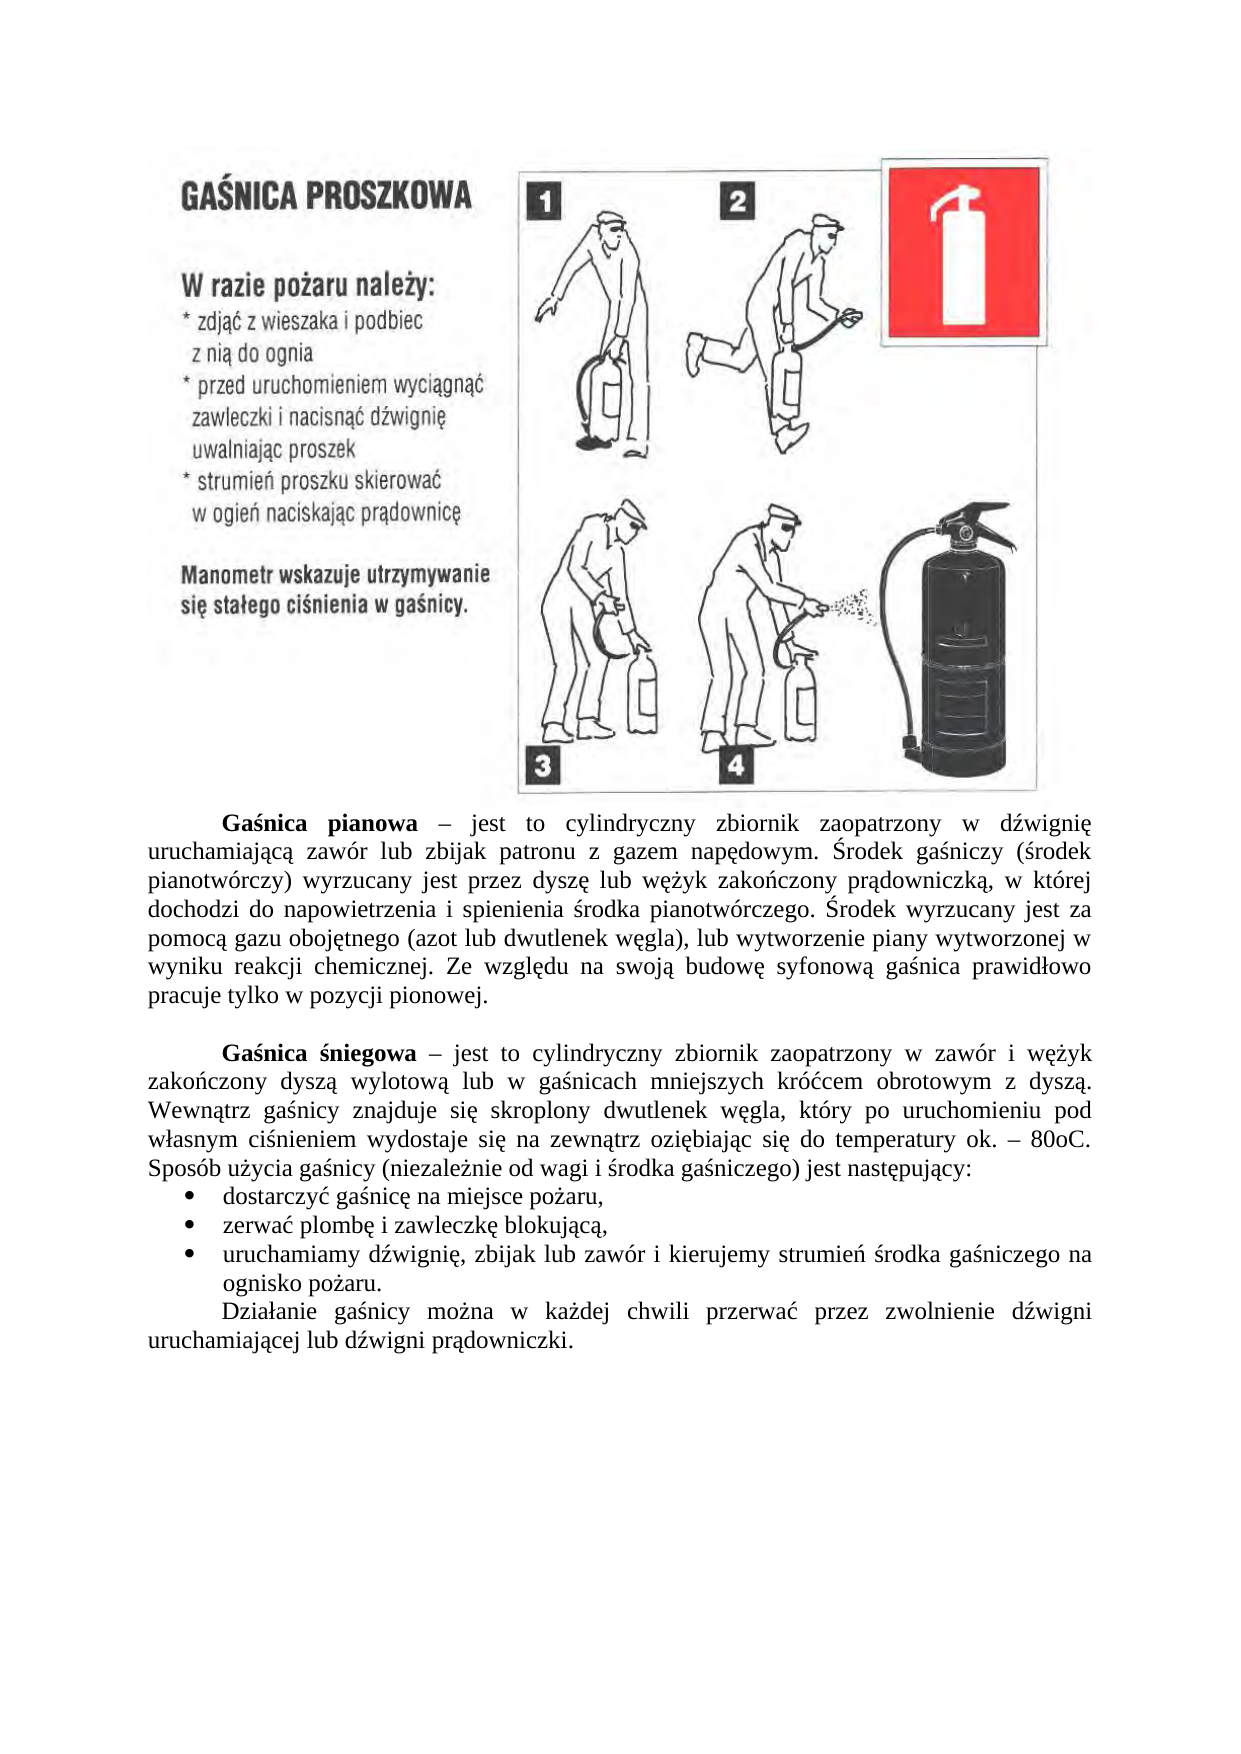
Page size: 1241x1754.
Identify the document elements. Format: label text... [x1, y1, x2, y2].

list dostarczyć gaśnicę na miejsce pożaru, [185, 1181, 1093, 1210]
text Działanie gaśnicy można w każdej chwili przerwać przez zwolnienie dźwigni uruchamiającej lub dźwigni prądowniczki. [148, 1296, 1093, 1354]
list uruchamiamy dźwignię, zbijak lub zawór i kierujemy strumień środka gaśniczego na ognisko pożaru. [185, 1239, 1093, 1296]
text Gaśnica śniegowa – jest to cylindryczny zbiornik zaopatrzony w zawór i wężyk zakończony dyszą wylotową lub w gaśnicach mniejszych króćcem obrotowym z dyszą. Wewnątrz gaśnicy znajduje się skroplony dwutlenek węgla, który po uruchomieniu pod własnym ciśnieniem wydostaje się na zewnątrz oziębiając się do temperatury ok. – 80oC. Sposób użycia gaśnicy (niezależnie od wagi i środka gaśniczego) jest następujący: [148, 1038, 1093, 1181]
text Gaśnica pianowa – jest to cylindryczny zbiornik zaopatrzony w dźwignię uruchamiającą zawór lub zbijak patronu z gazem napędowym. Środek gaśniczy (środek pianotwórczy) wyrzucany jest przez dyszę lub wężyk zakończony prądowniczką, w której dochodzi do napowietrzenia i spienienia środka pianotwórczego. Środek wyrzucany jest za pomocą gazu obojętnego (azot lub dwutlenek węgla), lub wytworzenie piany wytworzonej w wyniku reakcji chemicznej. Ze względu na swoją budowę syfonową gaśnica prawidłowo pracuje tylko w pozycji pionowej. [148, 808, 1093, 1009]
list zerwać plombę i zawleczkę blokującą, [185, 1210, 1093, 1239]
